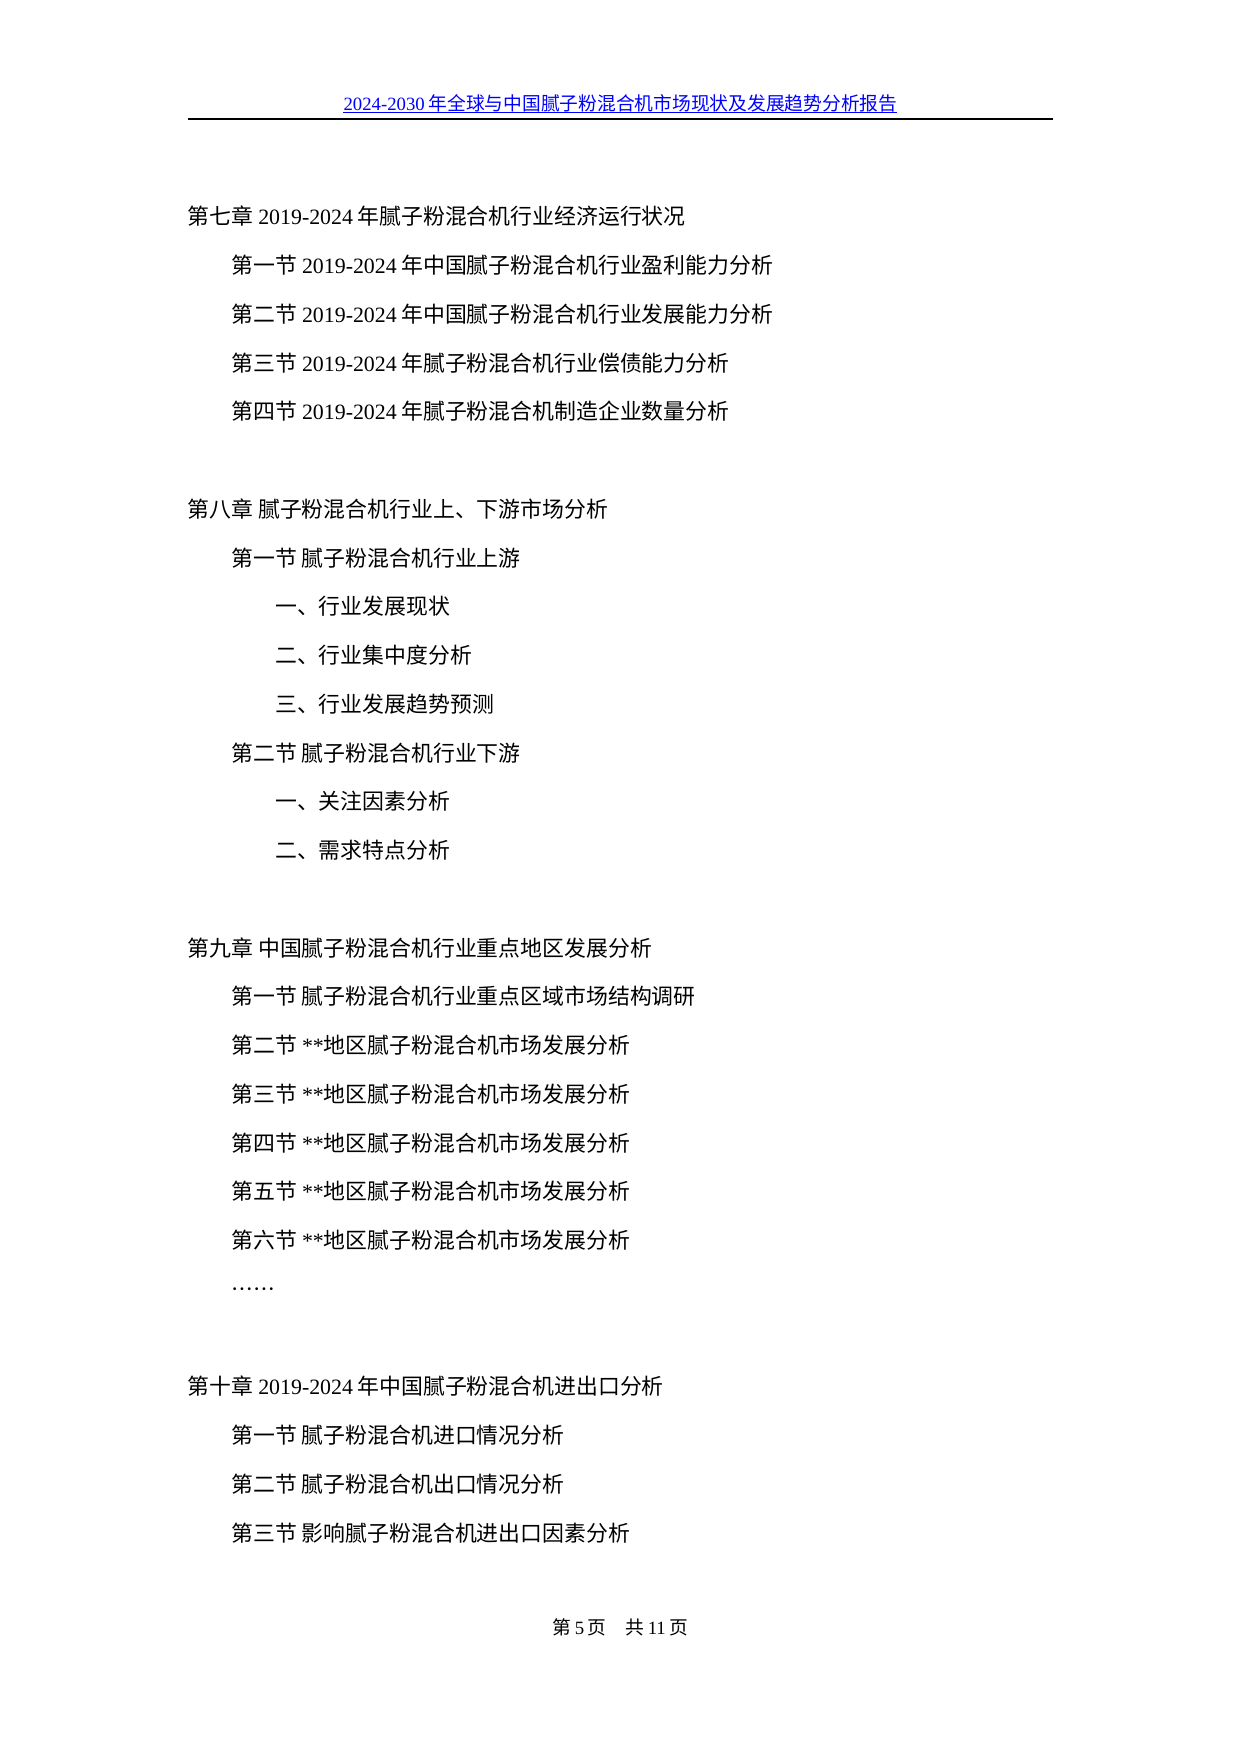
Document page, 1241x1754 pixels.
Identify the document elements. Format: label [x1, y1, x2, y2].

text [187, 150, 1053, 1548]
